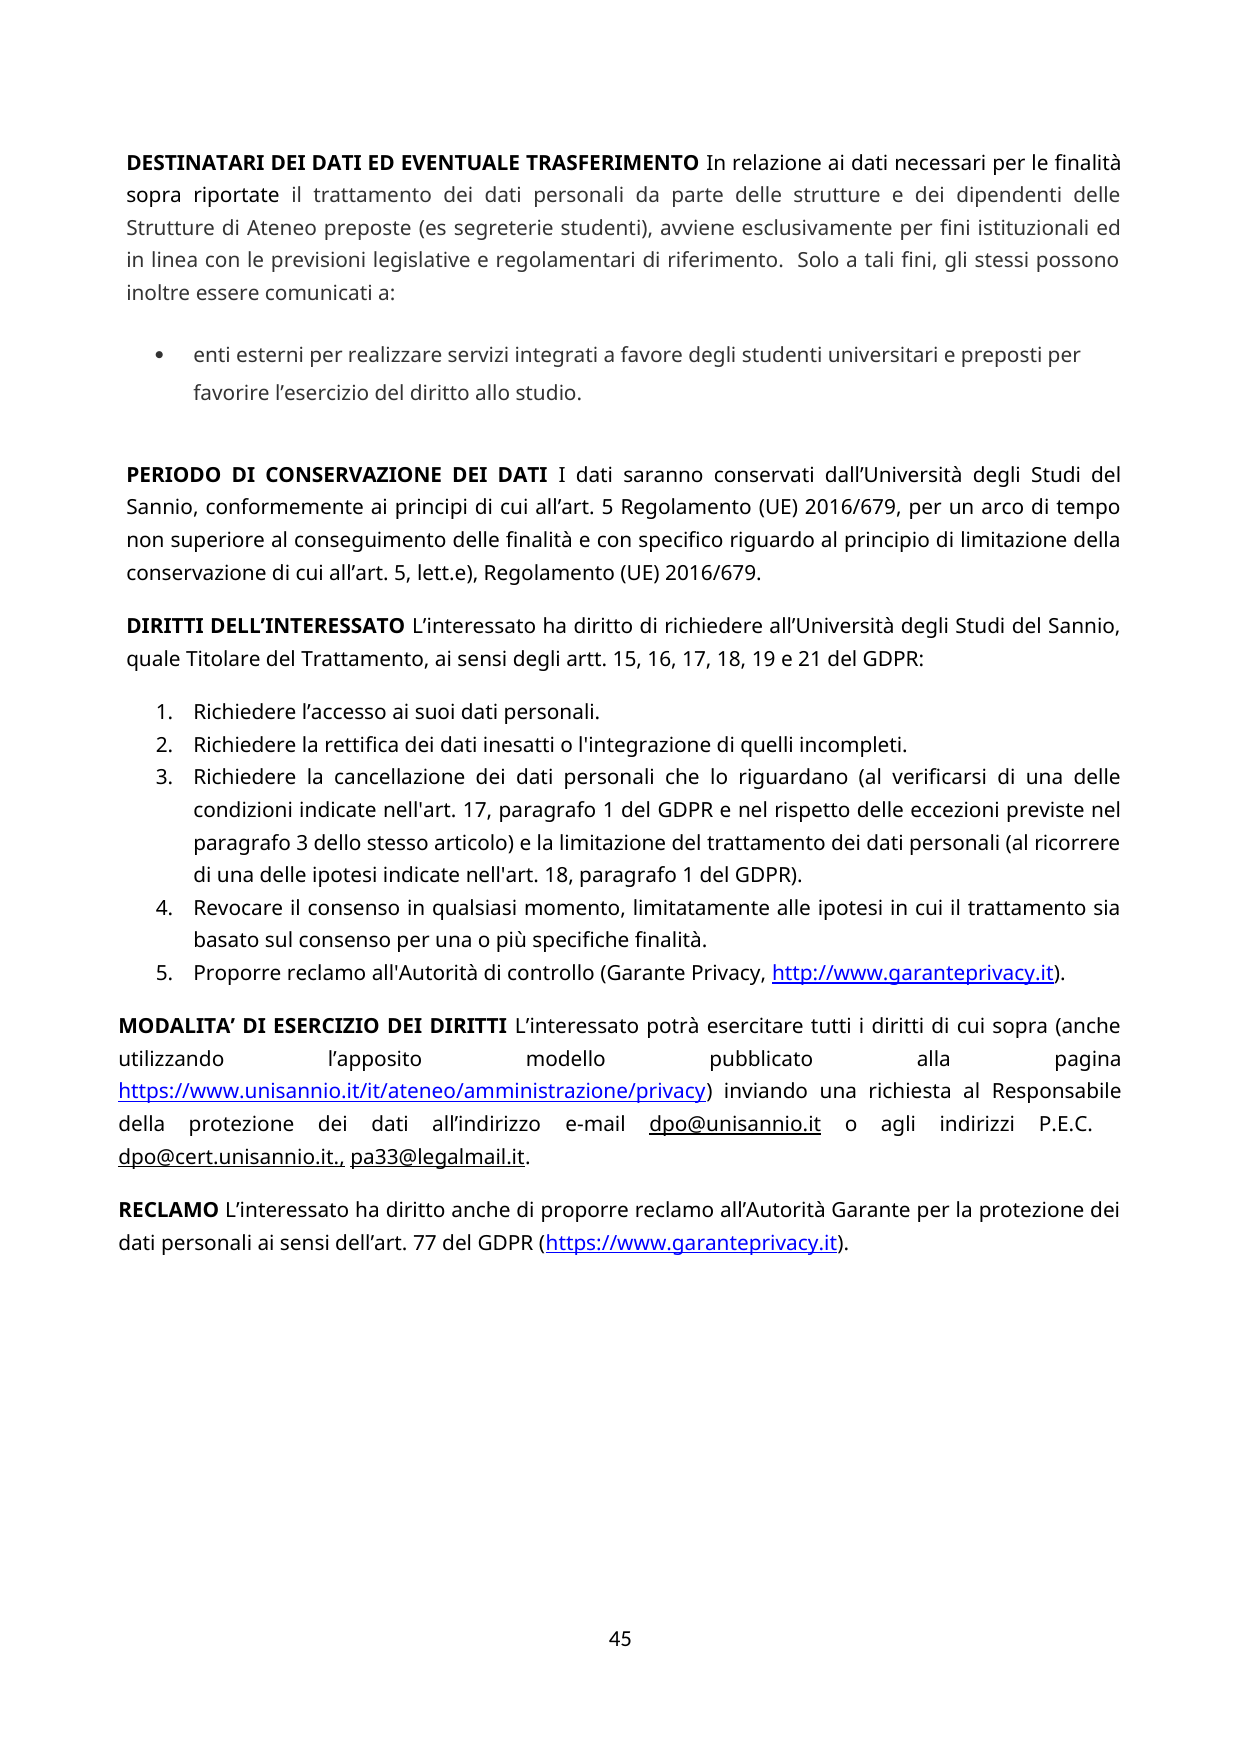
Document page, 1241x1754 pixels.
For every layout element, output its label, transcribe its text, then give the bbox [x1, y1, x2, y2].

list Richiedere l’accesso ai suoi dati personali. [156, 697, 1122, 726]
text DIRITTI DELL’INTERESSATO L’interessato ha diritto di richiedere all’Università degli Studi del Sannio, quale Titolare del Trattamento, ai sensi degli artt. 15, 16, 17, 18, 19 e 21 del GDPR: [126, 611, 1122, 672]
list enti esterni per realizzare servizi integrati a favore degli studenti universitari e preposti per favorire l’esercizio del diritto allo studio. [156, 331, 1122, 406]
text MODALITA’ DI ESERCIZIO DEI DIRITTI L’interessato potrà esercitare tutti i diritti di cui sopra (anche utilizzando l’apposito modello pubblicato alla pagina https://www.unisannio.it/it/ateneo/amministrazione/privacy) inviando una richiesta al Responsabile della protezione dei dati all’indirizzo e-mail dpo@unisannio.it o agli indirizzi P.E.C. dpo@cert.unisannio.it., pa33@legalmail.it. [118, 1011, 1122, 1170]
list Proporre reclamo all'Autorità di controllo (Garante Privacy, http://www.garanteprivacy.it). [156, 958, 1122, 986]
list Richiedere la cancellazione dei dati personali che lo riguardano (al verificarsi di una delle condizioni indicate nell'art. 17, paragrafo 1 del GDPR e nel rispetto delle eccezioni previste nel paragrafo 3 dello stesso articolo) e la limitazione del trattamento dei dati personali (al ricorrere di una delle ipotesi indicate nell'art. 18, paragrafo 1 del GDPR). [156, 762, 1122, 889]
text RECLAMO L’interessato ha diritto anche di proporre reclamo all’Autorità Garante per la protezione dei dati personali ai sensi dell’art. 77 del GDPR (https://www.garanteprivacy.it). [118, 1195, 1122, 1256]
list Richiedere la rettifica dei dati inesatti o l'integrazione di quelli incompleti. [156, 730, 1122, 758]
text PERIODO DI CONSERVAZIONE DEI DATI I dati saranno conservati dall’Università degli Studi del Sannio, conformemente ai principi di cui all’art. 5 Regolamento (UE) 2016/679, per un arco di tempo non superiore al conseguimento delle finalità e con specifico riguardo al principio di limitazione della conservazione di cui all’art. 5, lett.e), Regolamento (UE) 2016/679. [126, 460, 1122, 586]
text DESTINATARI DEI DATI ED EVENTUALE TRASFERIMENTO In relazione ai dati necessari per le finalità sopra riportate il trattamento dei dati personali da parte delle strutture e dei dipendenti delle Strutture di Ateneo preposte (es segreterie studenti), avviene esclusivamente per fini istituzionali ed in linea con le previsioni legislative e regolamentari di riferimento. Solo a tali fini, gli stessi possono inoltre essere comunicati a: [126, 148, 1122, 306]
list Revocare il consenso in qualsiasi momento, limitatamente alle ipotesi in cui il trattamento sia basato sul consenso per una o più specifiche finalità. [156, 893, 1122, 954]
